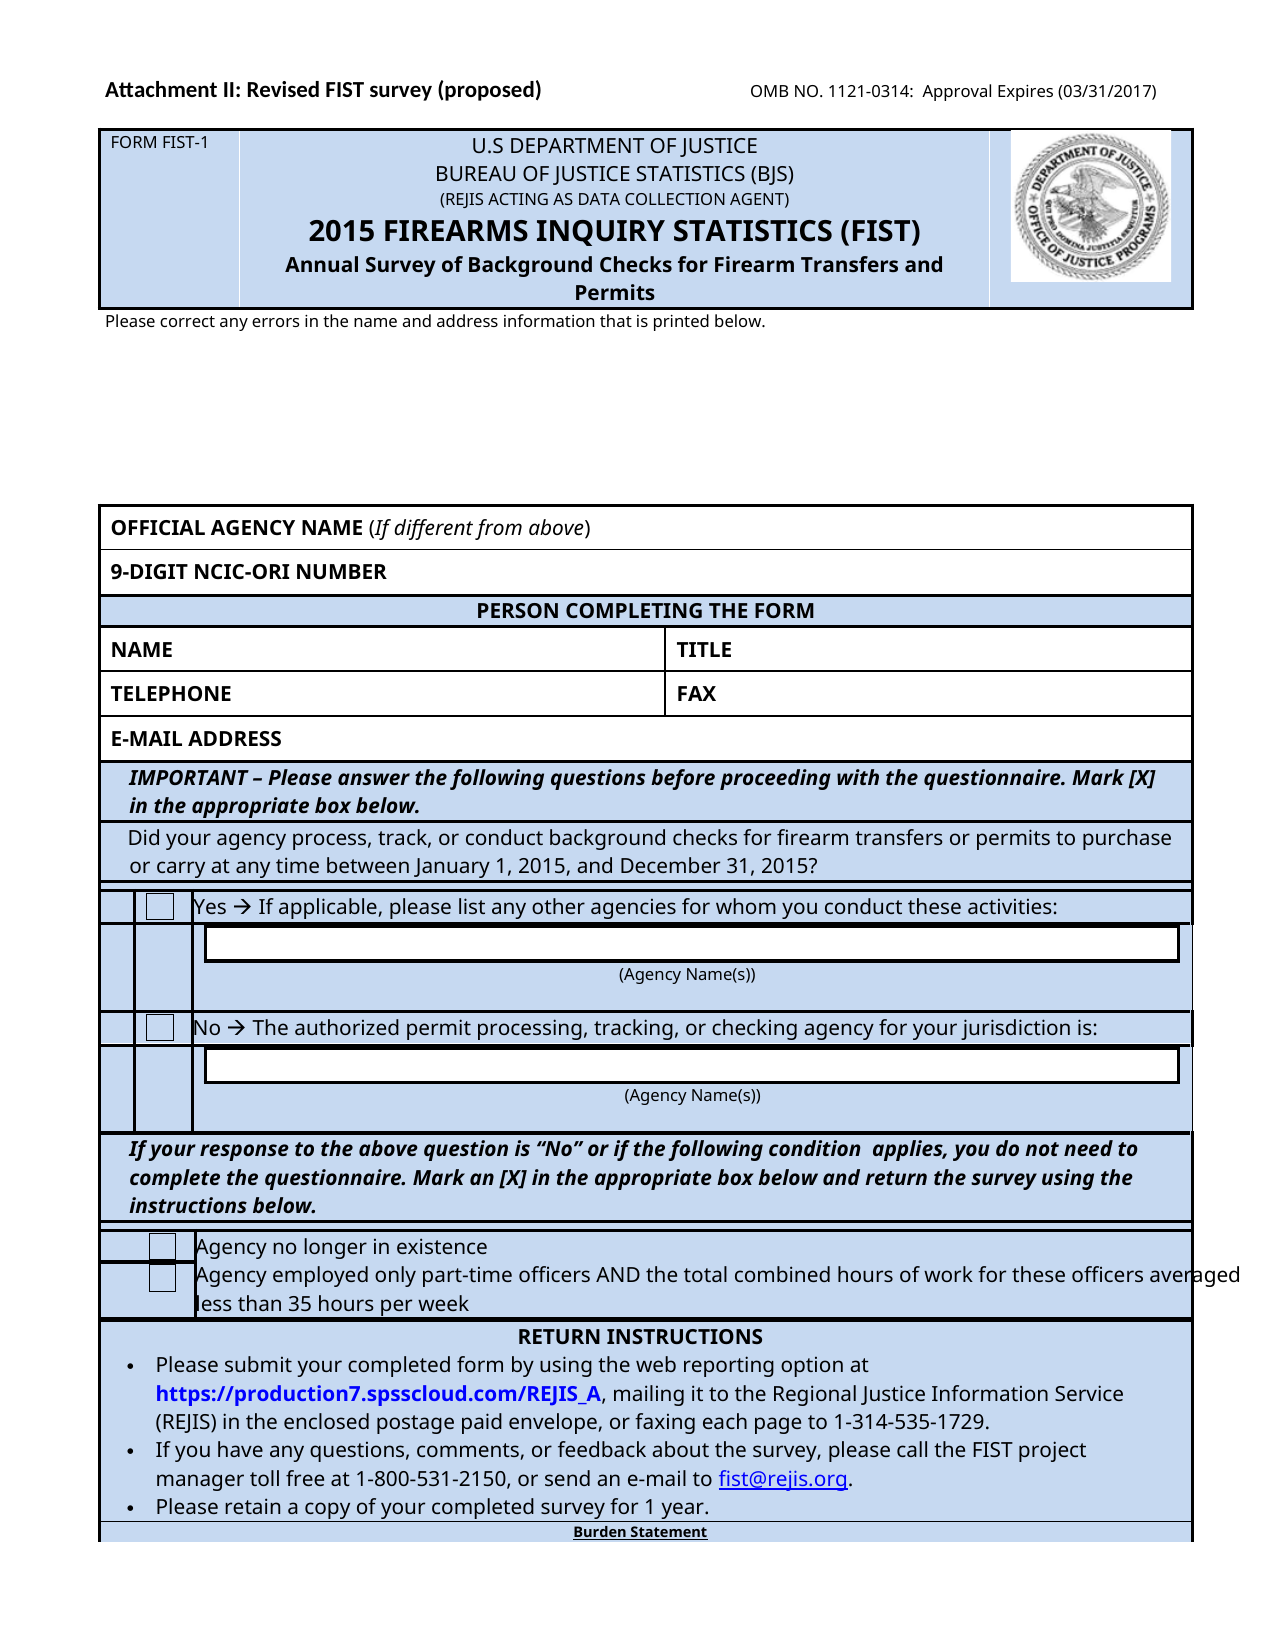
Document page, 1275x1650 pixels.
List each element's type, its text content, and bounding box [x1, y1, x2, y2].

table_cell (Agency Name(s)) [194, 1044, 1192, 1131]
table_cell [101, 1047, 133, 1131]
table_cell Burden Statement [101, 1522, 1191, 1542]
table_cell No The authorized permit processing, tracking, or checking agency for your jurisdiction is: [194, 1010, 1191, 1043]
table_cell Agency no longer in existence Agency employed only part-time officers AND the total combined hours of work for these officers averaged less than 35 hours per week [197, 1232, 1191, 1317]
table_cell [101, 883, 1191, 889]
table_cell TITLE [666, 628, 1191, 670]
table_cell 9-DIGIT NCIC-ORI NUMBER [101, 550, 1191, 593]
table_header [990, 131, 1191, 307]
table_cell If your response to the above question is “No” or if the following condition applies, you do not need to complete the questionnaire. Mark an [X] in the appropriate box below and return the survey using the instructions below. [101, 1131, 1191, 1220]
table_cell PERSON COMPLETING THE FORM [101, 597, 1191, 625]
table_cell (Agency Name(s)) [194, 922, 1192, 1010]
table_cell RETURN INSTRUCTIONS [101, 1322, 1191, 1350]
table_cell TELEPHONE [101, 672, 664, 715]
table_header OFFICIAL AGENCY NAME (If different from above) [101, 507, 1191, 548]
table_cell [101, 1264, 194, 1317]
table_cell Yes If applicable, please list any other agencies for whom you conduct these activities: [194, 892, 1191, 922]
table_cell [101, 1223, 1191, 1229]
table_cell [136, 1047, 191, 1131]
table_cell IMPORTANT – Please answer the following questions before proceeding with the questionnaire. Mark [X] in the appropriate box below. [101, 763, 1191, 820]
table_cell FAX [666, 672, 1191, 715]
table_cell [136, 892, 191, 922]
table_cell Did your agency process, track, or conduct background checks for firearm transfers or permits to purchase or carry at any time between January 1, 2015, and December 31, 2015? [101, 823, 1191, 880]
table_cell E-MAIL ADDRESS [101, 717, 1191, 760]
table_cell Please submit your completed form by using the web reporting option at https://production7.spsscloud.com/REJIS_A, mailing it to the Regional Justice Information Service (REJIS) in the enclosed postage paid envelope, or faxing each page to 1-314-535-1729. If you have any questions, comments, or feedback about the survey, please call the FIST project manager toll free at 1-800-531-2150, or send an e-mail to fist@rejis.org. Please retain a copy of your completed survey for 1 year. [101, 1350, 1191, 1521]
table_cell NAME [101, 628, 664, 670]
table_cell [136, 925, 191, 1010]
picture [1010, 130, 1172, 282]
table_cell [101, 892, 133, 922]
table_cell [101, 925, 133, 1010]
table_cell [101, 1232, 194, 1260]
table_header FORM FIST-1 [101, 131, 239, 307]
table_header U.S DEPARTMENT OF JUSTICE BUREAU OF JUSTICE STATISTICS (BJS) (REJIS ACTING AS DATA COLLECTION AGENT) 2015 FIREARMS INQUIRY STATISTICS (FIST) Annual Survey of Background Checks for Firearm Transfers and Permits [240, 131, 989, 307]
text Please correct any errors in the name and address information that is printed below. [105, 310, 1170, 333]
table_cell [101, 1013, 133, 1043]
table_cell [136, 1013, 191, 1043]
